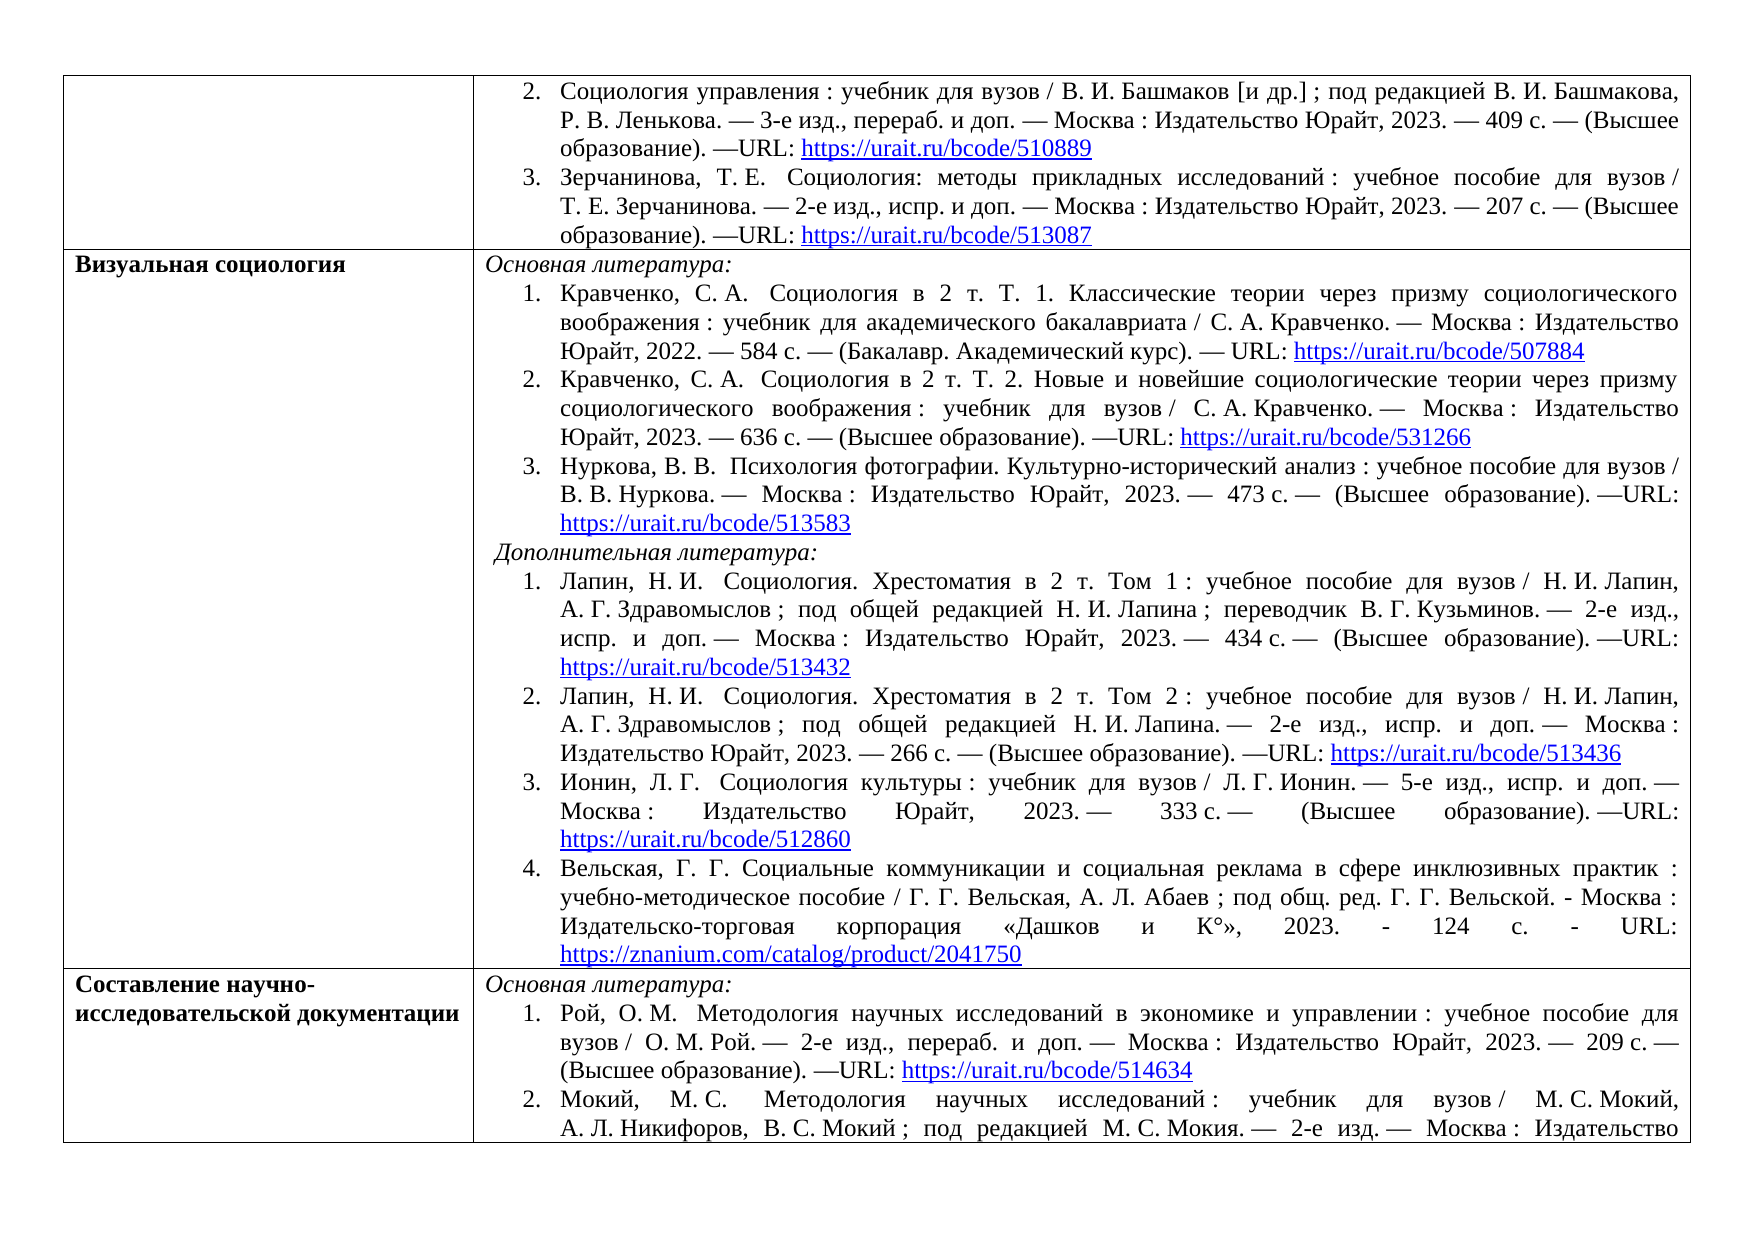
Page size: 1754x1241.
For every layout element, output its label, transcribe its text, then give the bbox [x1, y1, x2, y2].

table_cell Основная литература: Кравченко, С. А. Социология в 2 т. Т. 1. Классические теории через призму социологического воображения : учебник для академического бакалавриата / С. А. Кравченко. — Москва : Издательство Юрайт, 2022. — 584 с. — (Бакалавр. Академический курс). — URL: https://urait.ru/bcode/507884 Кравченко, С. А. Социология в 2 т. Т. 2. Новые и новейшие социологические теории через призму социологического воображения : учебник для вузов / С. А. Кравченко. — Москва : Издательство Юрайт, 2023. — 636 с. — (Высшее образование). —URL: https://urait.ru/bcode/531266 Нуркова, В. В. Психология фотографии. Культурно-исторический анализ : учебное пособие для вузов / В. В. Нуркова. — Москва : Издательство Юрайт, 2023. — 473 с. — (Высшее образование). —URL: https://urait.ru/bcode/513583 Дополнительная литература: Лапин, Н. И. Социология. Хрестоматия в 2 т. Том 1 : учебное пособие для вузов / Н. И. Лапин, А. Г. Здравомыслов ; под общей редакцией Н. И. Лапина ; переводчик В. Г. Кузьминов. — 2-е изд., испр. и доп. — Москва : Издательство Юрайт, 2023. — 434 с. — (Высшее образование). —URL: https://urait.ru/bcode/513432 Лапин, Н. И. Социология. Хрестоматия в 2 т. Том 2 : учебное пособие для вузов / Н. И. Лапин, А. Г. Здравомыслов ; под общей редакцией Н. И. Лапина. — 2-е изд., испр. и доп. — Москва : Издательство Юрайт, 2023. — 266 с. — (Высшее образование). —URL: https://urait.ru/bcode/513436 Ионин, Л. Г. Социология культуры : учебник для вузов / Л. Г. Ионин. — 5-е изд., испр. и доп. — Москва : Издательство Юрайт, 2023. — 333 с. — (Высшее образование). —URL: https://urait.ru/bcode/512860 Вельская, Г. Г. Социальные коммуникации и социальная реклама в сфере инклюзивных практик : учебно-методическое пособие / Г. Г. Вельская, А. Л. Абаев ; под общ. ред. Г. Г. Вельской. - Москва : Издательско-торговая корпорация «Дашков и К°», 2023. - 124 с. - URL: https://znanium.com/catalog/product/2041750 [474, 250, 1690, 968]
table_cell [474, 969, 1690, 1142]
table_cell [64, 969, 473, 1142]
table_cell Визуальная социология [64, 250, 473, 968]
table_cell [474, 76, 1690, 248]
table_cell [64, 76, 473, 248]
